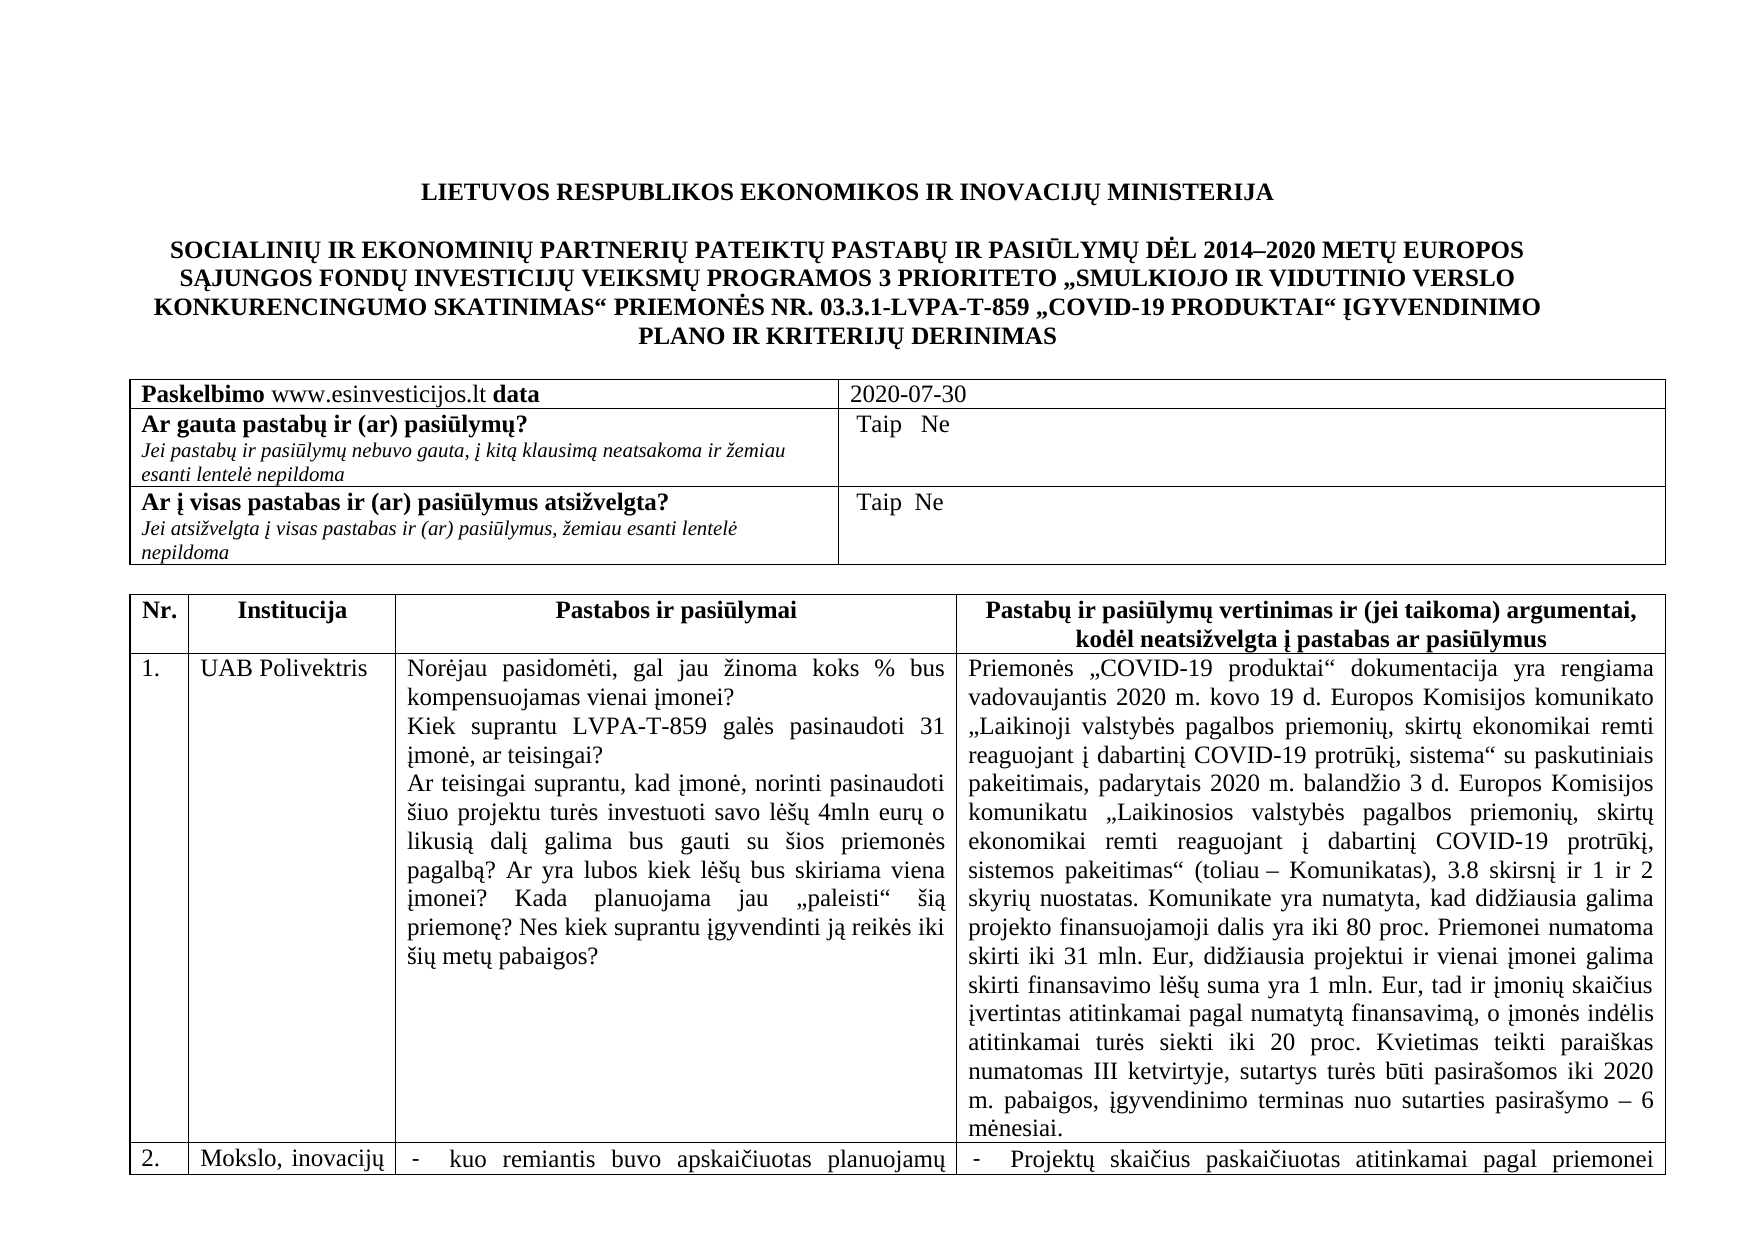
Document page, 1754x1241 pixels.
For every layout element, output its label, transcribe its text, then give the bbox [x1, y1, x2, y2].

table_header 2020-07-30 [839, 380, 1665, 408]
table_cell Taip Ne [839, 409, 1665, 486]
table_cell [131, 654, 188, 1142]
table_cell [189, 1143, 395, 1174]
table_header Paskelbimo www.esinvesticijos.lt data [131, 380, 838, 408]
table_header Nr. [131, 595, 188, 652]
table_cell Ar gauta pastabų ir (ar) pasiūlymų? Jei pastabų ir pasiūlymų nebuvo gauta, į kitą klausimą neatsakoma ir žemiau esanti lentelė nepildoma [131, 409, 838, 486]
table_cell Priemonės „COVID-19 produktai“ dokumentacija yra rengiama vadovaujantis 2020 m. kovo 19 d. Europos Komisijos komunikato „Laikinoji valstybės pagalbos priemonių, skirtų ekonomikai remti reaguojant į dabartinį COVID-19 protrūkį, sistema“ su paskutiniais pakeitimais, padarytais 2020 m. balandžio 3 d. Europos Komisijos komunikatu „Laikinosios valstybės pagalbos priemonių, skirtų ekonomikai remti reaguojant į dabartinį COVID-19 protrūkį, sistemos pakeitimas“ (toliau – Komunikatas), 3.8 skirsnį ir 1 ir 2 skyrių nuostatas. Komunikate yra numatyta, kad didžiausia galima projekto finansuojamoji dalis yra iki 80 proc. Priemonei numatoma skirti iki 31 mln. Eur, didžiausia projektui ir vienai įmonei galima skirti finansavimo lėšų suma yra 1 mln. Eur, tad ir įmonių skaičius įvertintas atitinkamai pagal numatytą finansavimą, o įmonės indėlis atitinkamai turės siekti iki 20 proc. Kvietimas teikti paraiškas numatomas III ketvirtyje, sutartys turės būti pasirašomos iki 2020 m. pabaigos, įgyvendinimo terminas nuo sutarties pasirašymo – 6 mėnesiai. [957, 654, 1665, 1142]
text SOCIALINIŲ IR EKONOMINIŲ PARTNERIŲ PATEIKTŲ PASTABŲ IR PASIŪLYMŲ DĖL 2014–2020 METŲ EUROPOS SĄJUNGOS FONDŲ INVESTICIJŲ VEIKSMŲ PROGRAMOS 3 PRIORITETO „SMULKIOJO IR VIDUTINIO VERSLO KONKURENCINGUMO SKATINIMAS“ PRIEMONĖS NR. 03.3.1-LVPA-T-859 „COVID-19 PRODUKTAI“ ĮGYVENDINIMO PLANO IR KRITERIJŲ DERINIMAS [118, 235, 1577, 350]
text LIETUVOS RESPUBLIKOS EKONOMIKOS IR INOVACIJŲ MINISTERIJA [118, 177, 1577, 206]
table_cell UAB Polivektris [189, 654, 395, 1142]
table_cell Ar į visas pastabas ir (ar) pasiūlymus atsižvelgta? Jei atsižvelgta į visas pastabas ir (ar) pasiūlymus, žemiau esanti lentelė nepildoma [131, 487, 838, 564]
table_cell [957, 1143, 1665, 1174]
table_header Institucija [189, 595, 395, 652]
table_cell Norėjau pasidomėti, gal jau žinoma koks % bus kompensuojamas vienai įmonei? Kiek suprantu LVPA-T-859 galės pasinaudoti 31 įmonė, ar teisingai? Ar teisingai suprantu, kad įmonė, norinti pasinaudoti šiuo projektu turės investuoti savo lėšų 4mln eurų o likusią dalį galima bus gauti su šios priemonės pagalbą? Ar yra lubos kiek lėšų bus skiriama viena įmonei? Kada planuojama jau „paleisti“ šią priemonę? Nes kiek suprantu įgyvendinti ją reikės iki šių metų pabaigos? [396, 654, 956, 1142]
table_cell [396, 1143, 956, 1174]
table_cell [131, 1143, 188, 1174]
table_header Pastabų ir pasiūlymų vertinimas ir (jei taikoma) argumentai, kodėl neatsižvelgta į pastabas ar pasiūlymus [957, 595, 1665, 652]
table_header Pastabos ir pasiūlymai [396, 595, 956, 652]
table_cell Taip Ne [839, 487, 1665, 564]
